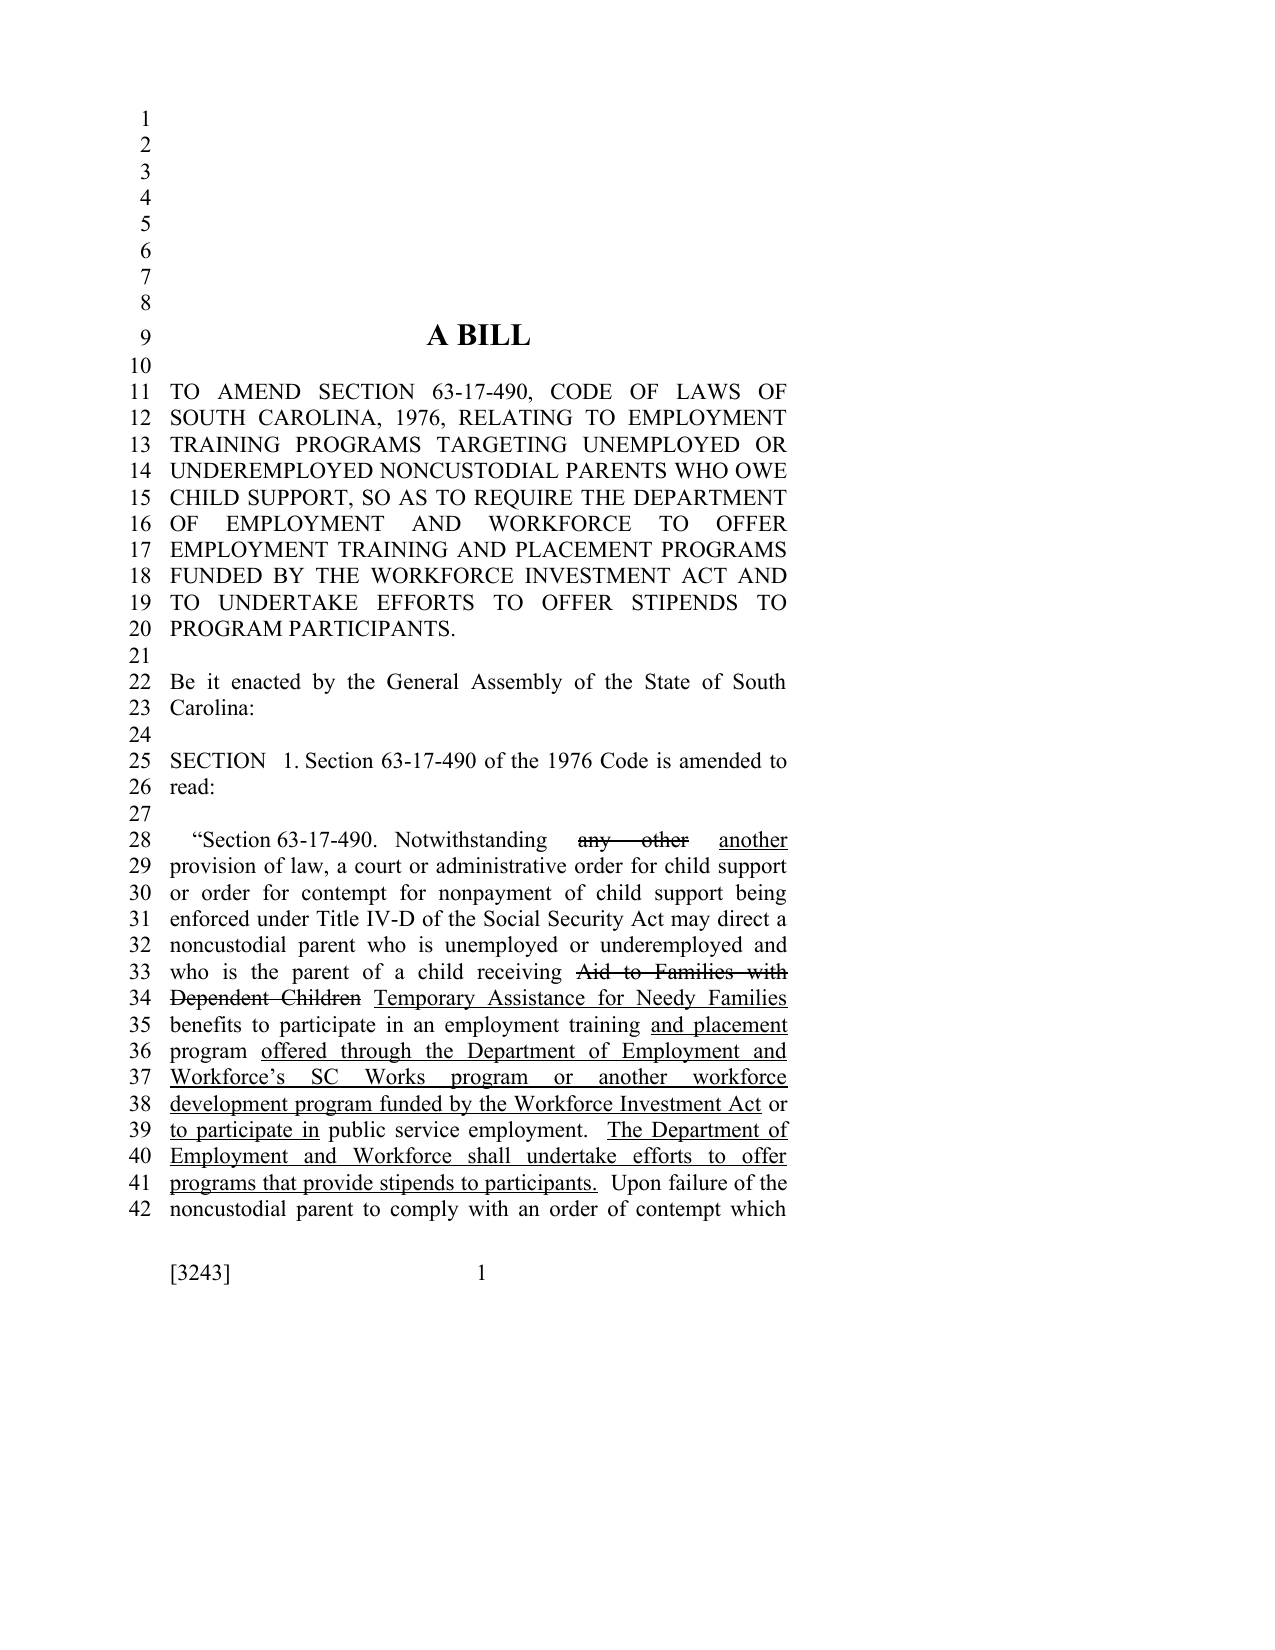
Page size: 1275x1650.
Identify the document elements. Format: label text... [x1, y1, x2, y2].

text TO AMEND SECTION 63-17-490, CODE OF LAWS OF SOUTH CAROLINA, 1976, RELATING TO EMPLOYMENT TRAINING PROGRAMS TARGETING UNEMPLOYED OR UNDEREMPLOYED NONCUSTODIAL PARENTS WHO OWE CHILD SUPPORT, SO AS TO REQUIRE THE DEPARTMENT OF EMPLOYMENT AND WORKFORCE TO OFFER EMPLOYMENT TRAINING AND PLACEMENT PROGRAMS FUNDED BY THE WORKFORCE INVESTMENT ACT AND TO UNDERTAKE EFFORTS TO OFFER STIPENDS TO PROGRAM PARTICIPANTS. [169, 378, 787, 642]
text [169, 1166, 787, 1221]
text SECTION 1. Section 63-17-490 of the 1976 Code is amended to read: [169, 747, 787, 800]
text Be it enacted by the General Assembly of the State of South Carolina: [169, 668, 787, 721]
text A BILL [169, 316, 787, 352]
